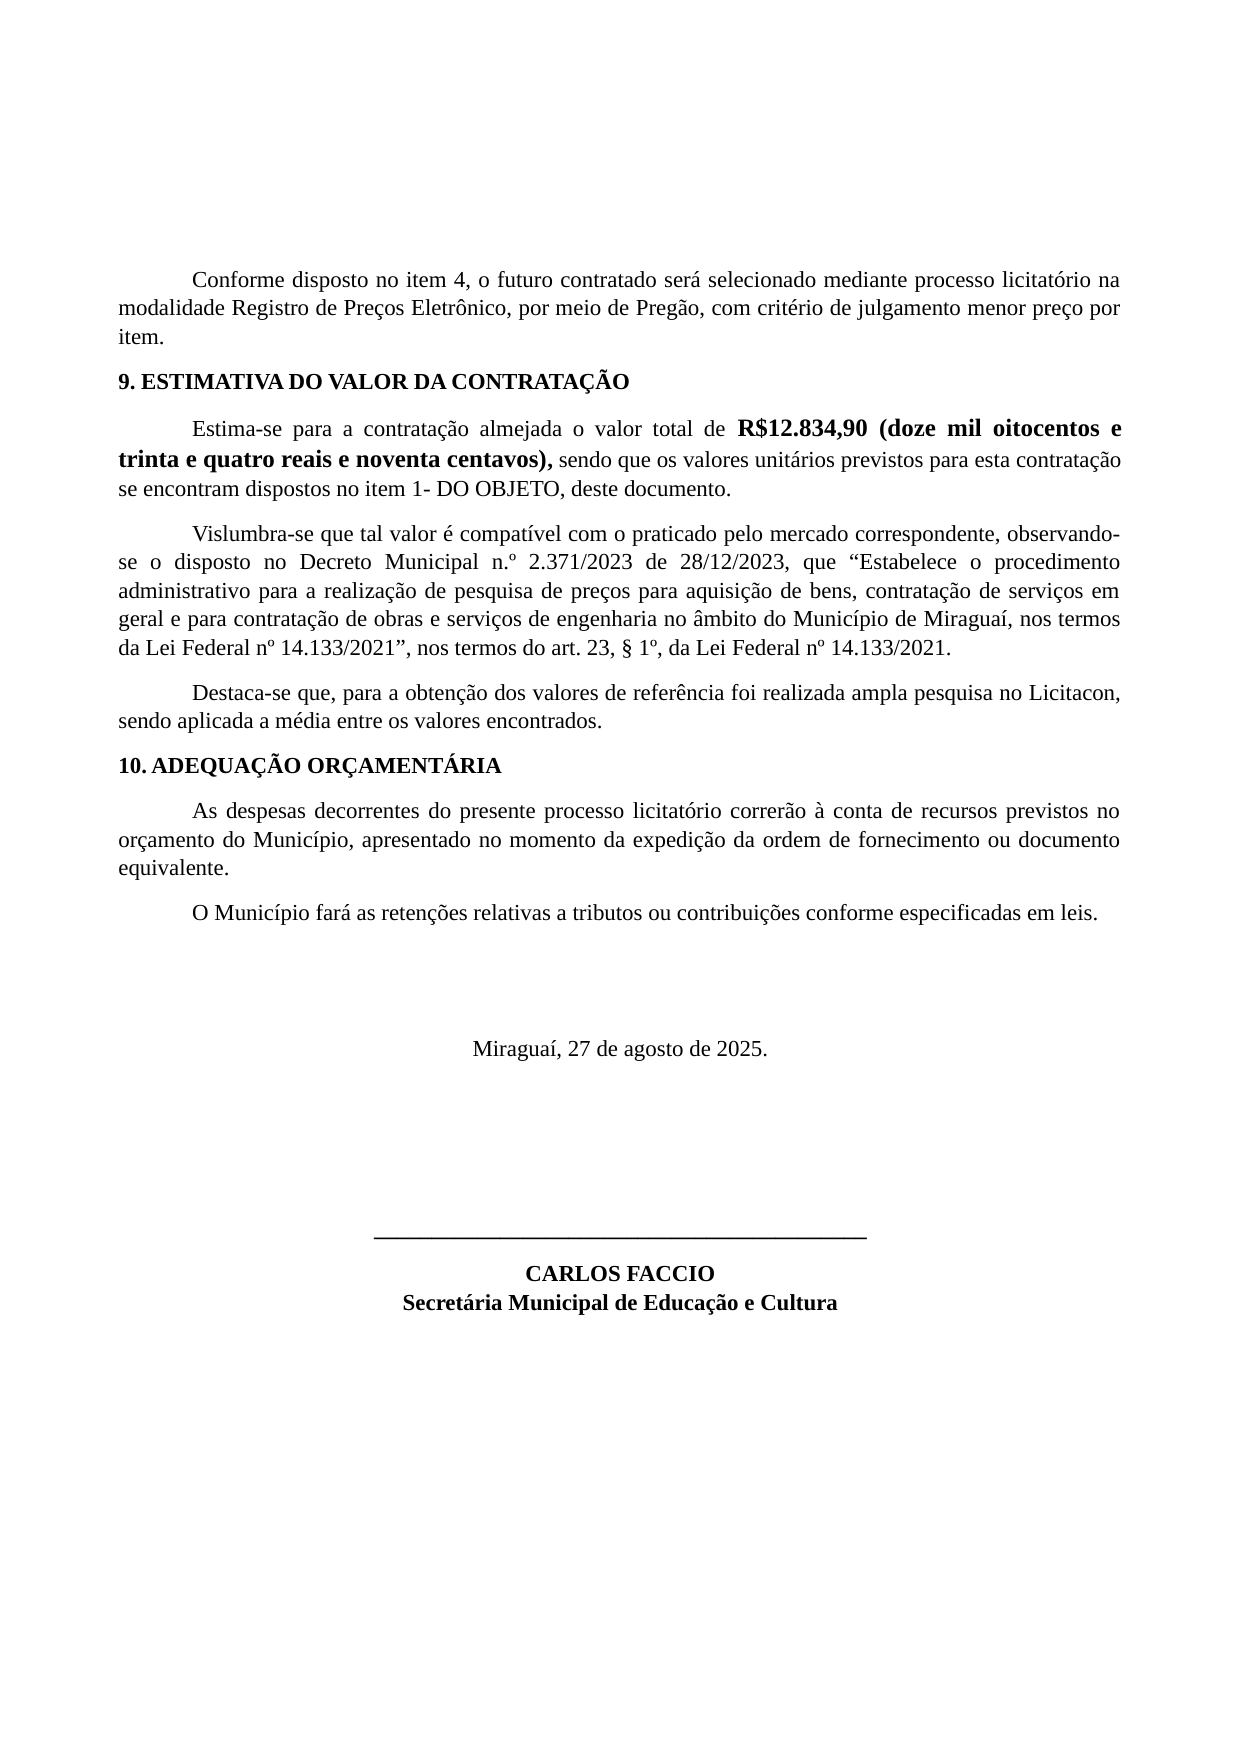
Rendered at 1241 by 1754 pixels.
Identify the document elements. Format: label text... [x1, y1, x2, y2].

text Estima-se para a contratação almejada o valor total de R$12.834,90 (doze mil oitocentos e trinta e quatro reais e noventa centavos), sendo que os valores unitários previstos para esta contratação se encontram dispostos no item 1- DO OBJETO, deste documento. [118, 413, 1122, 501]
text Conforme disposto no item 4, o futuro contratado será selecionado mediante processo licitatório na modalidade Registro de Preços Eletrônico, por meio de Pregão, com critério de julgamento menor preço por item. [118, 266, 1122, 349]
text CARLOS FACCIO [118, 1260, 1122, 1287]
text Vislumbra-se que tal valor é compatível com o praticado pelo mercado correspondente, observando-se o disposto no Decreto Municipal n.º 2.371/2023 de 28/12/2023, que “Estabelece o procedimento administrativo para a realização de pesquisa de preços para aquisição de bens, contratação de serviços em geral e para contratação de obras e serviços de engenharia no âmbito do Município de Miraguaí, nos termos da Lei Federal nº 14.133/2021”, nos termos do art. 23, § 1º, da Lei Federal nº 14.133/2021. [118, 520, 1122, 660]
text As despesas decorrentes do presente processo licitatório correrão à conta de recursos previstos no orçamento do Município, apresentado no momento da expedição da ordem de fornecimento ou documento equivalente. [118, 797, 1122, 881]
text Miraguaí, 27 de agosto de 2025. [118, 1035, 1122, 1061]
text Secretária Municipal de Educação e Cultura [118, 1289, 1122, 1315]
text 10. ADEQUAÇÃO ORÇAMENTÁRIA [118, 752, 1122, 779]
text ___________________________________________ [118, 1215, 1122, 1241]
text Destaca-se que, para a obtenção dos valores de referência foi realizada ampla pesquisa no Licitacon, sendo aplicada a média entre os valores encontrados. [118, 679, 1122, 733]
text O Município fará as retenções relativas a tributos ou contribuições conforme especificadas em leis. [118, 899, 1122, 926]
text 9. ESTIMATIVA DO VALOR DA CONTRATAÇÃO [118, 368, 1122, 394]
